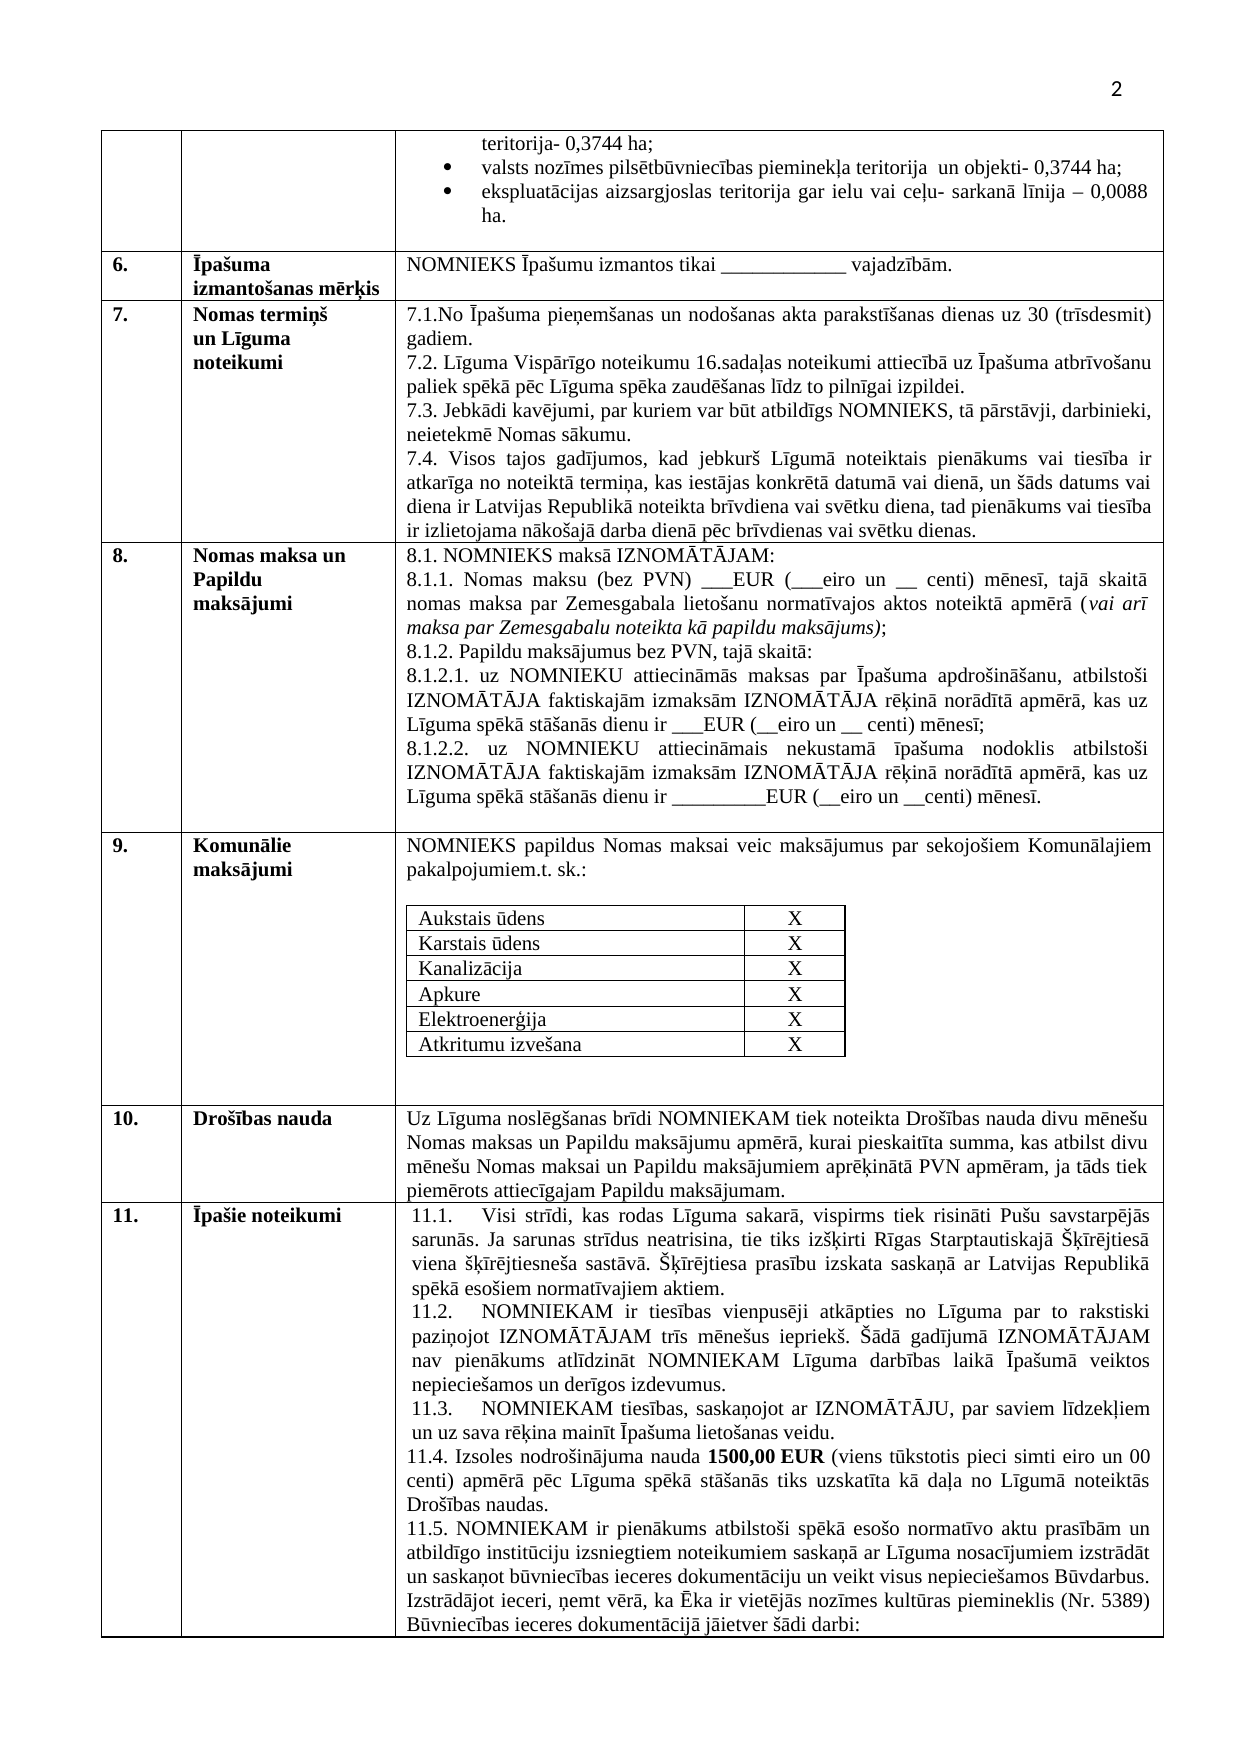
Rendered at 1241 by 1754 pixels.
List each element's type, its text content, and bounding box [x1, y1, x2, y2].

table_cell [396, 131, 1163, 251]
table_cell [396, 1203, 1163, 1636]
table_cell Īpašuma izmantošanas mērķis [182, 252, 395, 300]
table_cell 10. [102, 1106, 181, 1202]
table_cell Nomas termiņš un Līguma noteikumi [182, 301, 395, 542]
table_cell Īpašie noteikumi [182, 1203, 395, 1636]
table_cell Drošības nauda [182, 1106, 395, 1202]
table_cell 9. [102, 833, 181, 1105]
table_cell 6. [102, 252, 181, 300]
table_cell 5. [102, 131, 181, 251]
table_cell Uz Līguma noslēgšanas brīdi NOMNIEKAM tiek noteikta Drošības nauda divu mēnešu Nomas maksas un Papildu maksājumu apmērā, kurai pieskaitīta summa, kas atbilst divu mēnešu Nomas maksai un Papildu maksājumiem aprēķinātā PVN apmēram, ja tāds tiek piemērots attiecīgajam Papildu maksājumam. [396, 1106, 1163, 1202]
table_cell 7. [102, 301, 181, 542]
table_cell Komunālie maksājumi [182, 833, 395, 1105]
table_cell 8.1. NOMNIEKS maksā IZNOMĀTĀJAM: 8.1.1. Nomas maksu (bez PVN) ___EUR (___eiro un __ centi) mēnesī, tajā skaitā nomas maksa par Zemesgabala lietošanu normatīvajos aktos noteiktā apmērā (vai arī maksa par Zemesgabalu noteikta kā papildu maksājums); 8.1.2. Papildu maksājumus bez PVN, tajā skaitā: 8.1.2.1. uz NOMNIEKU attiecināmās maksas par Īpašuma apdrošināšanu, atbilstoši IZNOMĀTĀJA faktiskajām izmaksām IZNOMĀTĀJA rēķinā norādītā apmērā, kas uz Līguma spēkā stāšanās dienu ir ___EUR (__eiro un __ centi) mēnesī; 8.1.2.2. uz NOMNIEKU attiecināmais nekustamā īpašuma nodoklis atbilstoši IZNOMĀTĀJA faktiskajām izmaksām IZNOMĀTĀJA rēķinā norādītā apmērā, kas uz Līguma spēkā stāšanās dienu ir _________EUR (__eiro un __centi) mēnesī. [396, 543, 1163, 832]
table_cell NOMNIEKS papildus Nomas maksai veic maksājumus par sekojošiem Komunālajiem pakalpojumiem.t. sk.: [396, 833, 1163, 1105]
table_cell 7.1.No Īpašuma pieņemšanas un nodošanas akta parakstīšanas dienas uz 30 (trīsdesmit) gadiem. 7.2. Līguma Vispārīgo noteikumu 16.sadaļas noteikumi attiecībā uz Īpašuma atbrīvošanu paliek spēkā pēc Līguma spēka zaudēšanas līdz to pilnīgai izpildei. 7.3. Jebkādi kavējumi, par kuriem var būt atbildīgs NOMNIEKS, tā pārstāvji, darbinieki, neietekmē Nomas sākumu. 7.4. Visos tajos gadījumos, kad jebkurš Līgumā noteiktais pienākums vai tiesība ir atkarīga no noteiktā termiņa, kas iestājas konkrētā datumā vai dienā, un šāds datums vai diena ir Latvijas Republikā noteikta brīvdiena vai svētku diena, tad pienākums vai tiesība ir izlietojama nākošajā darba dienā pēc brīvdienas vai svētku dienas. [396, 301, 1163, 542]
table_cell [182, 131, 395, 251]
table_cell 8. [102, 543, 181, 832]
table_cell NOMNIEKS Īpašumu izmantos tikai ____________ vajadzībām. [396, 252, 1163, 300]
table_cell 11. [102, 1203, 181, 1636]
table_cell Nomas maksa un Papildu maksājumi [182, 543, 395, 832]
